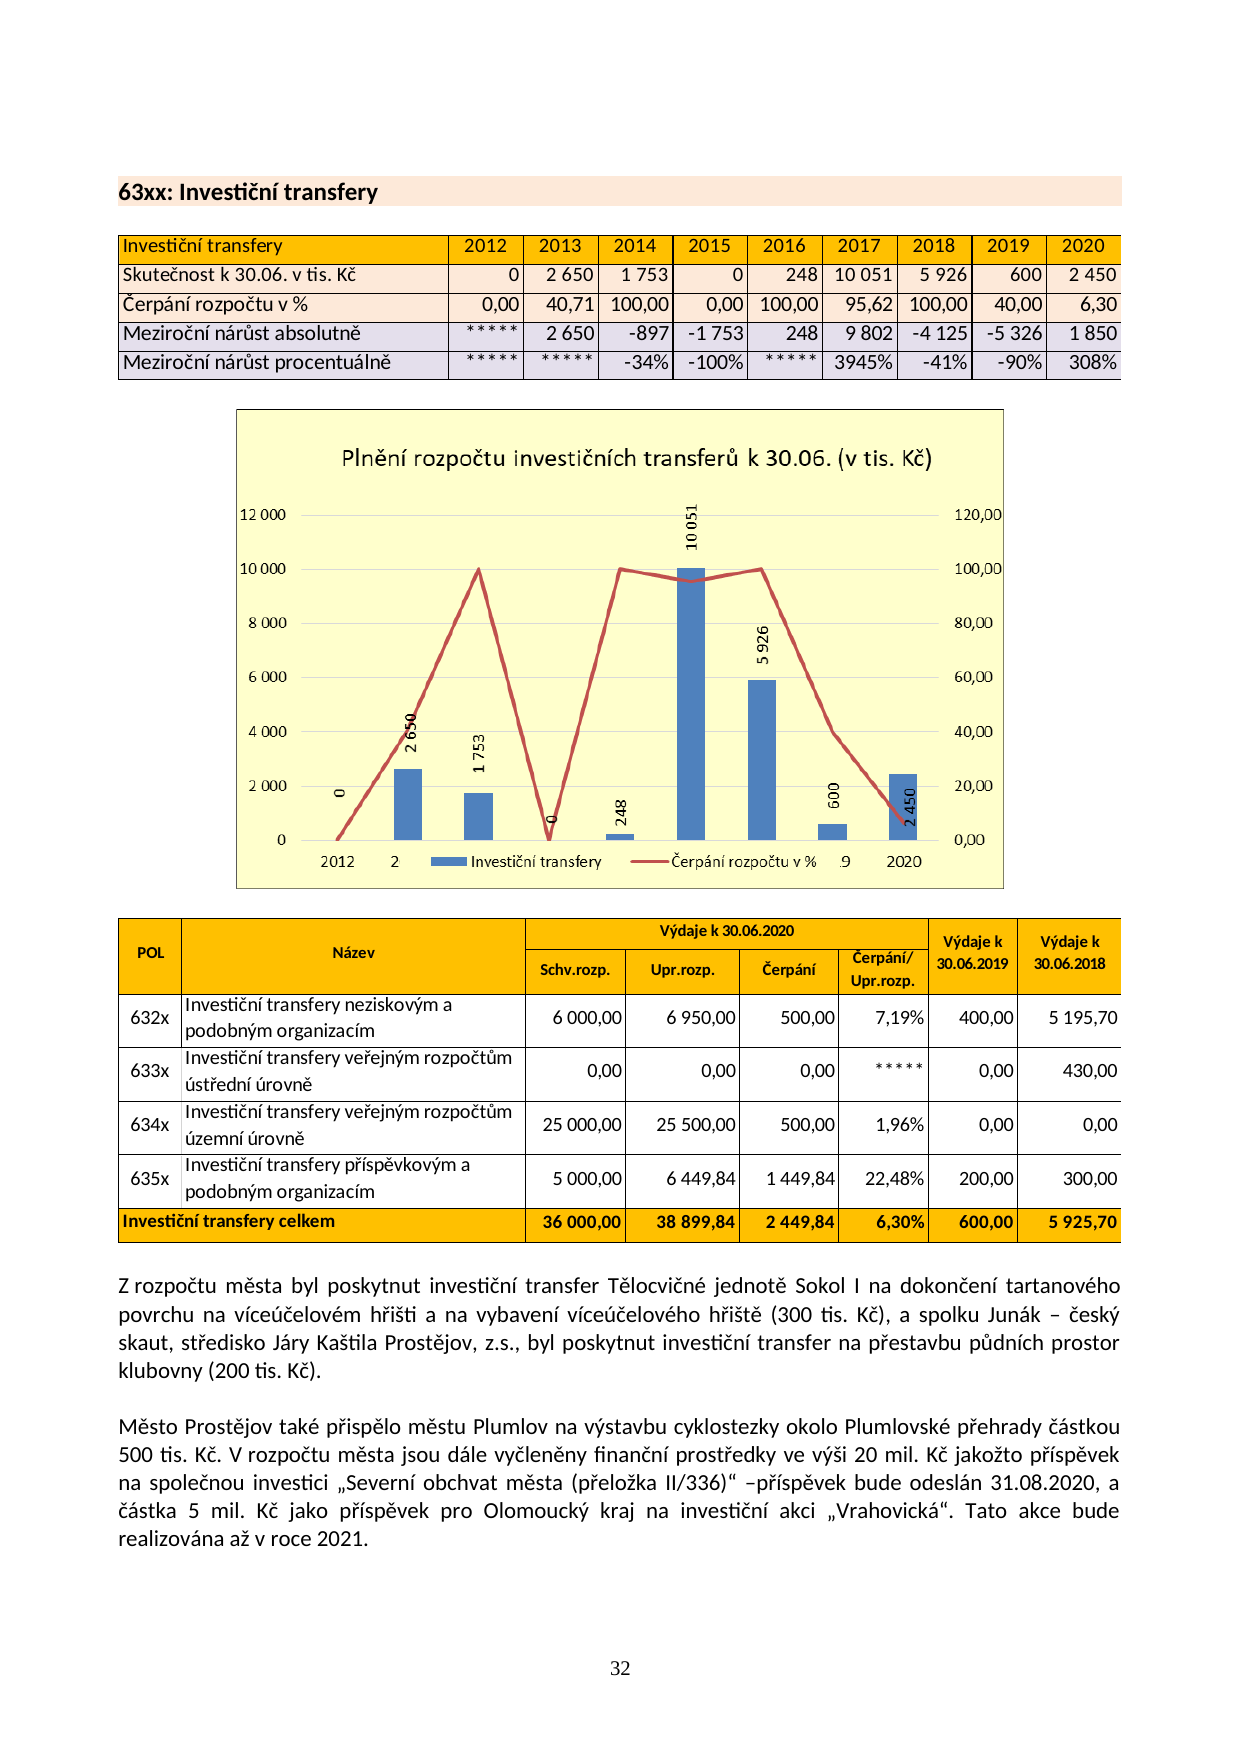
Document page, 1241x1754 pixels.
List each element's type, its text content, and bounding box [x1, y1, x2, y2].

picture [236, 409, 1004, 889]
text 63xx: Investiční transfery [118, 176, 1122, 206]
text Z rozpočtu města byl poskytnut investiční transfer Tělocvičné jednotě Sokol I na dokončení tartanového povrchu na víceúčelovém hřišti a na vybavení víceúčelového hřiště (300 tis. Kč), a spolku Junák – český skaut, středisko Járy Kaštila Prostějov, z.s., byl poskytnut investiční transfer na přestavbu půdních prostor klubovny (200 tis. Kč). [118, 1272, 1122, 1384]
text Město Prostějov také přispělo městu Plumlov na výstavbu cyklostezky okolo Plumlovské přehrady částkou 500 tis. Kč. V rozpočtu města jsou dále vyčleněny finanční prostředky ve výši 20 mil. Kč jakožto příspěvek na společnou investici „Severní obchvat města (přeložka II/336)“ –příspěvek bude odeslán 31.08.2020, a částka 5 mil. Kč jako příspěvek pro Olomoucký kraj na investiční akci „Vrahovická“. Tato akce bude realizována až v roce 2021. [118, 1412, 1122, 1552]
